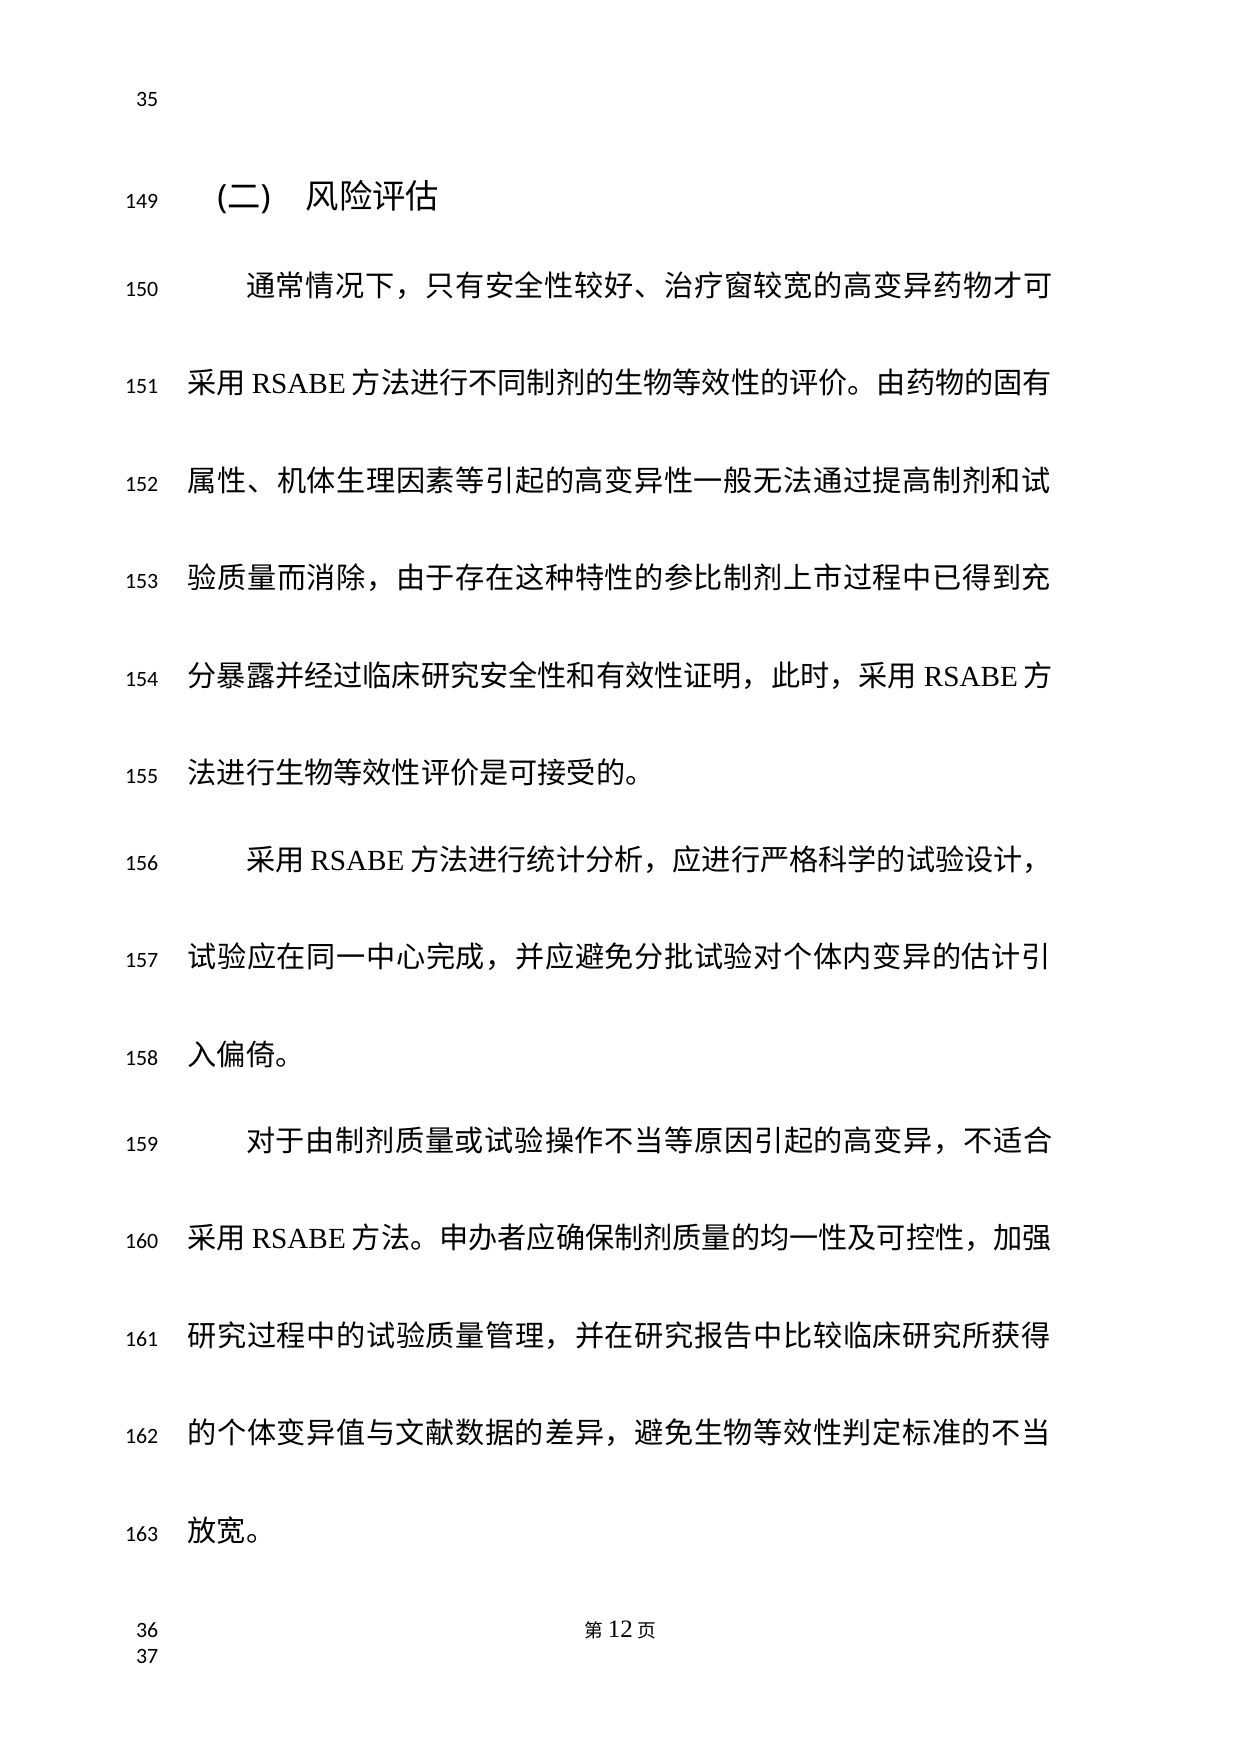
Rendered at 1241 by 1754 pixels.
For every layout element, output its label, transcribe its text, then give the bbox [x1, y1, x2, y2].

subtitle 风险评估 [217, 162, 1053, 227]
text 通常情况下，只有安全性较好、治疗窗较宽的高变异药物才可采用RSABE方法进行不同制剂的生物等效性的评价。由药物的固有属性、机体生理因素等引起的高变异性一般无法通过提高制剂和试验质量而消除，由于存在这种特性的参比制剂上市过程中已得到充分暴露并经过临床研究安全性和有效性证明，此时，采用RSABE方法进行生物等效性评价是可接受的。 [187, 251, 1053, 804]
text 对于由制剂质量或试验操作不当等原因引起的高变异，不适合采用RSABE方法。申办者应确保制剂质量的均一性及可控性，加强研究过程中的试验质量管理，并在研究报告中比较临床研究所获得的个体变异值与文献数据的差异，避免生物等效性判定标准的不当放宽。 [187, 1106, 1053, 1561]
text 采用RSABE方法进行统计分析，应进行严格科学的试验设计，试验应在同一中心完成，并应避免分批试验对个体内变异的估计引入偏倚。 [187, 825, 1053, 1085]
